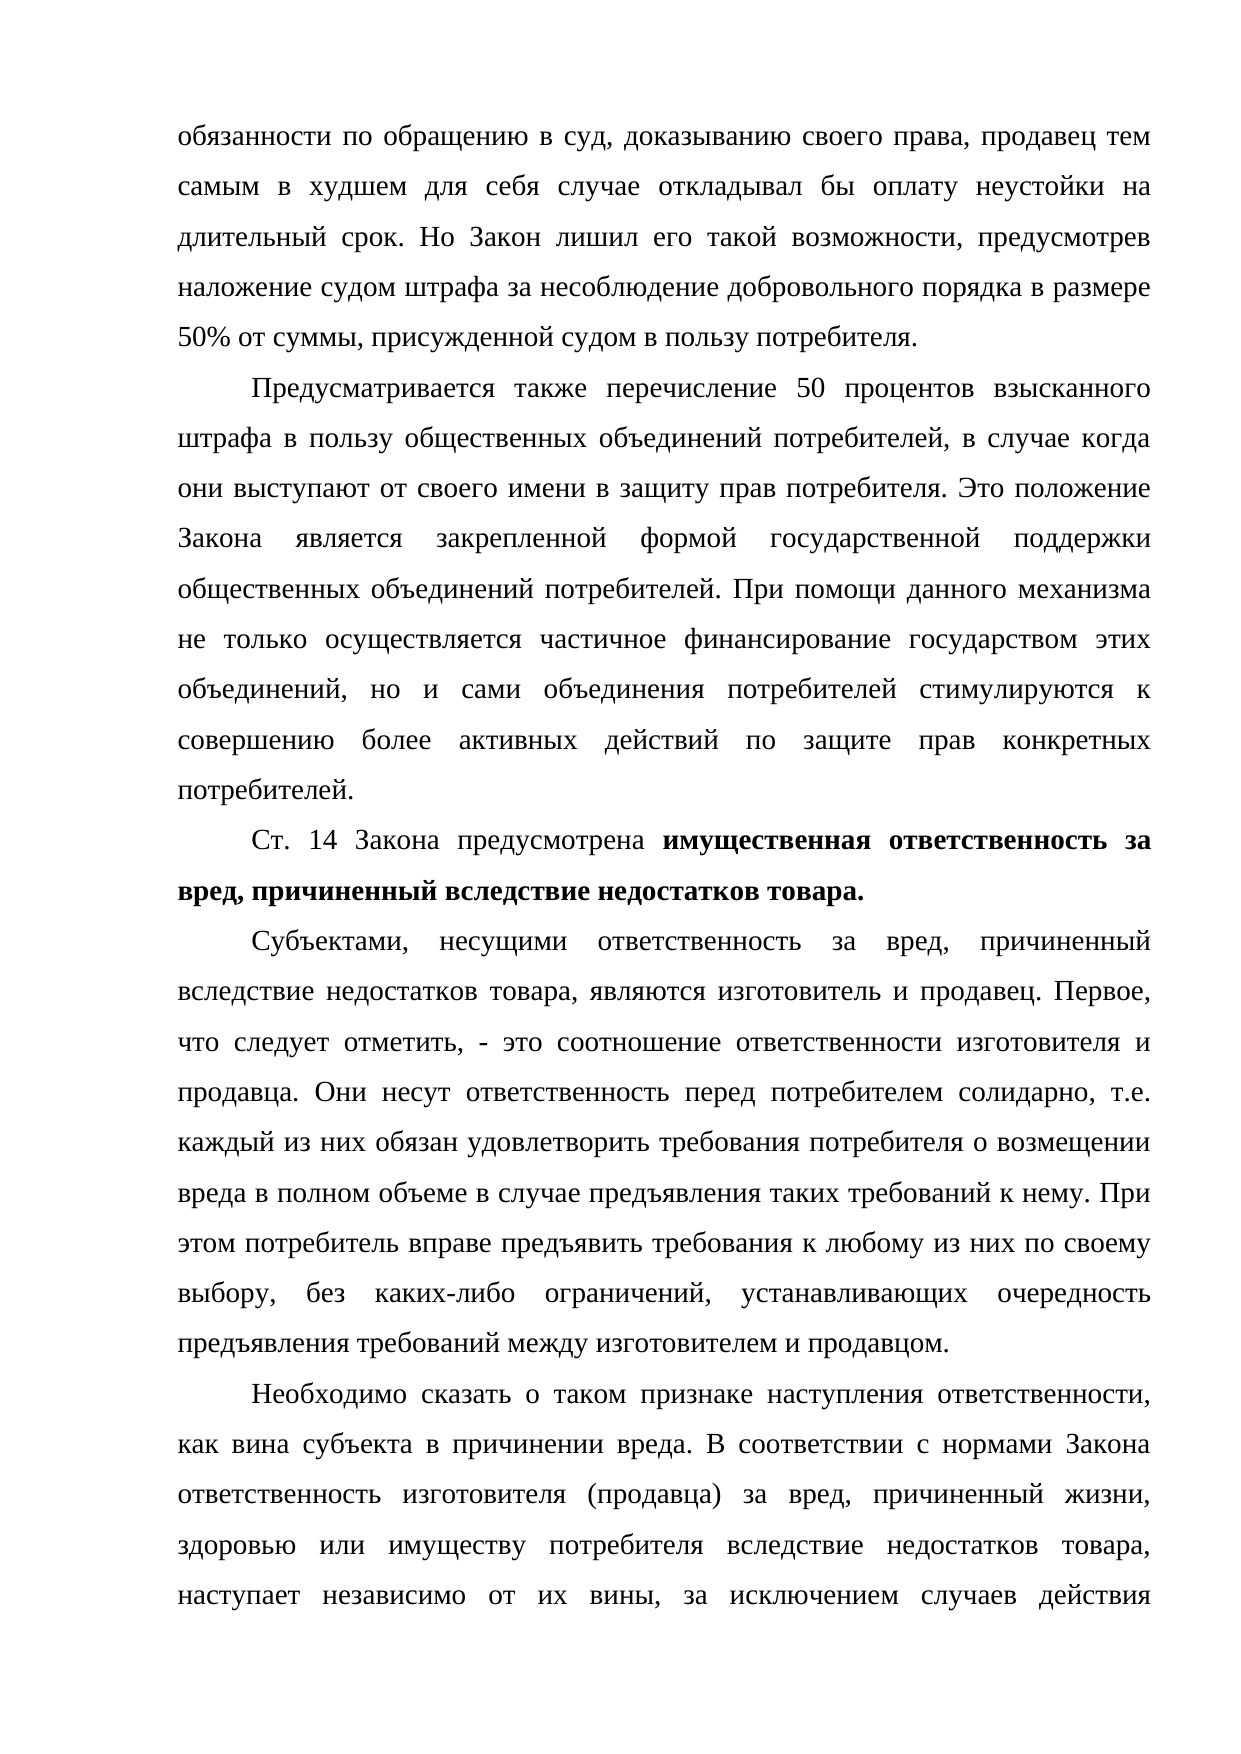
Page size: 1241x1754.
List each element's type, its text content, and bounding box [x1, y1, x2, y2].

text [177, 1376, 1152, 1611]
text Предусматривается также перечисление 50 процентов взысканного штрафа в пользу общественных объединений потребителей, в случае когда они выступают от своего имени в защиту прав потребителя. Это положение Закона является закрепленной формой государственной поддержки общественных объединений потребителей. При помощи данного механизма не только осуществляется частичное финансирование государством этих объединений, но и сами объединения потребителей стимулируются к совершению более активных действий по защите прав конкретных потребителей. [177, 370, 1152, 806]
text Ст. 14 Закона предусмотрена имущественная ответственность за вред, причиненный вследствие недостатков товара. [177, 822, 1152, 906]
text Субъектами, несущими ответственность за вред, причиненный вследствие недостатков товара, являются изготовитель и продавец. Первое, что следует отметить, - это соотношение ответственности изготовителя и продавца. Они несут ответственность перед потребителем солидарно, т.е. каждый из них обязан удовлетворить требования потребителя о возмещении вреда в полном объеме в случае предъявления таких требований к нему. При этом потребитель вправе предъявить требования к любому из них по своему выбору, без каких-либо ограничений, устанавливающих очередность предъявления требований между изготовителем и продавцом. [177, 923, 1152, 1359]
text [177, 118, 1152, 353]
